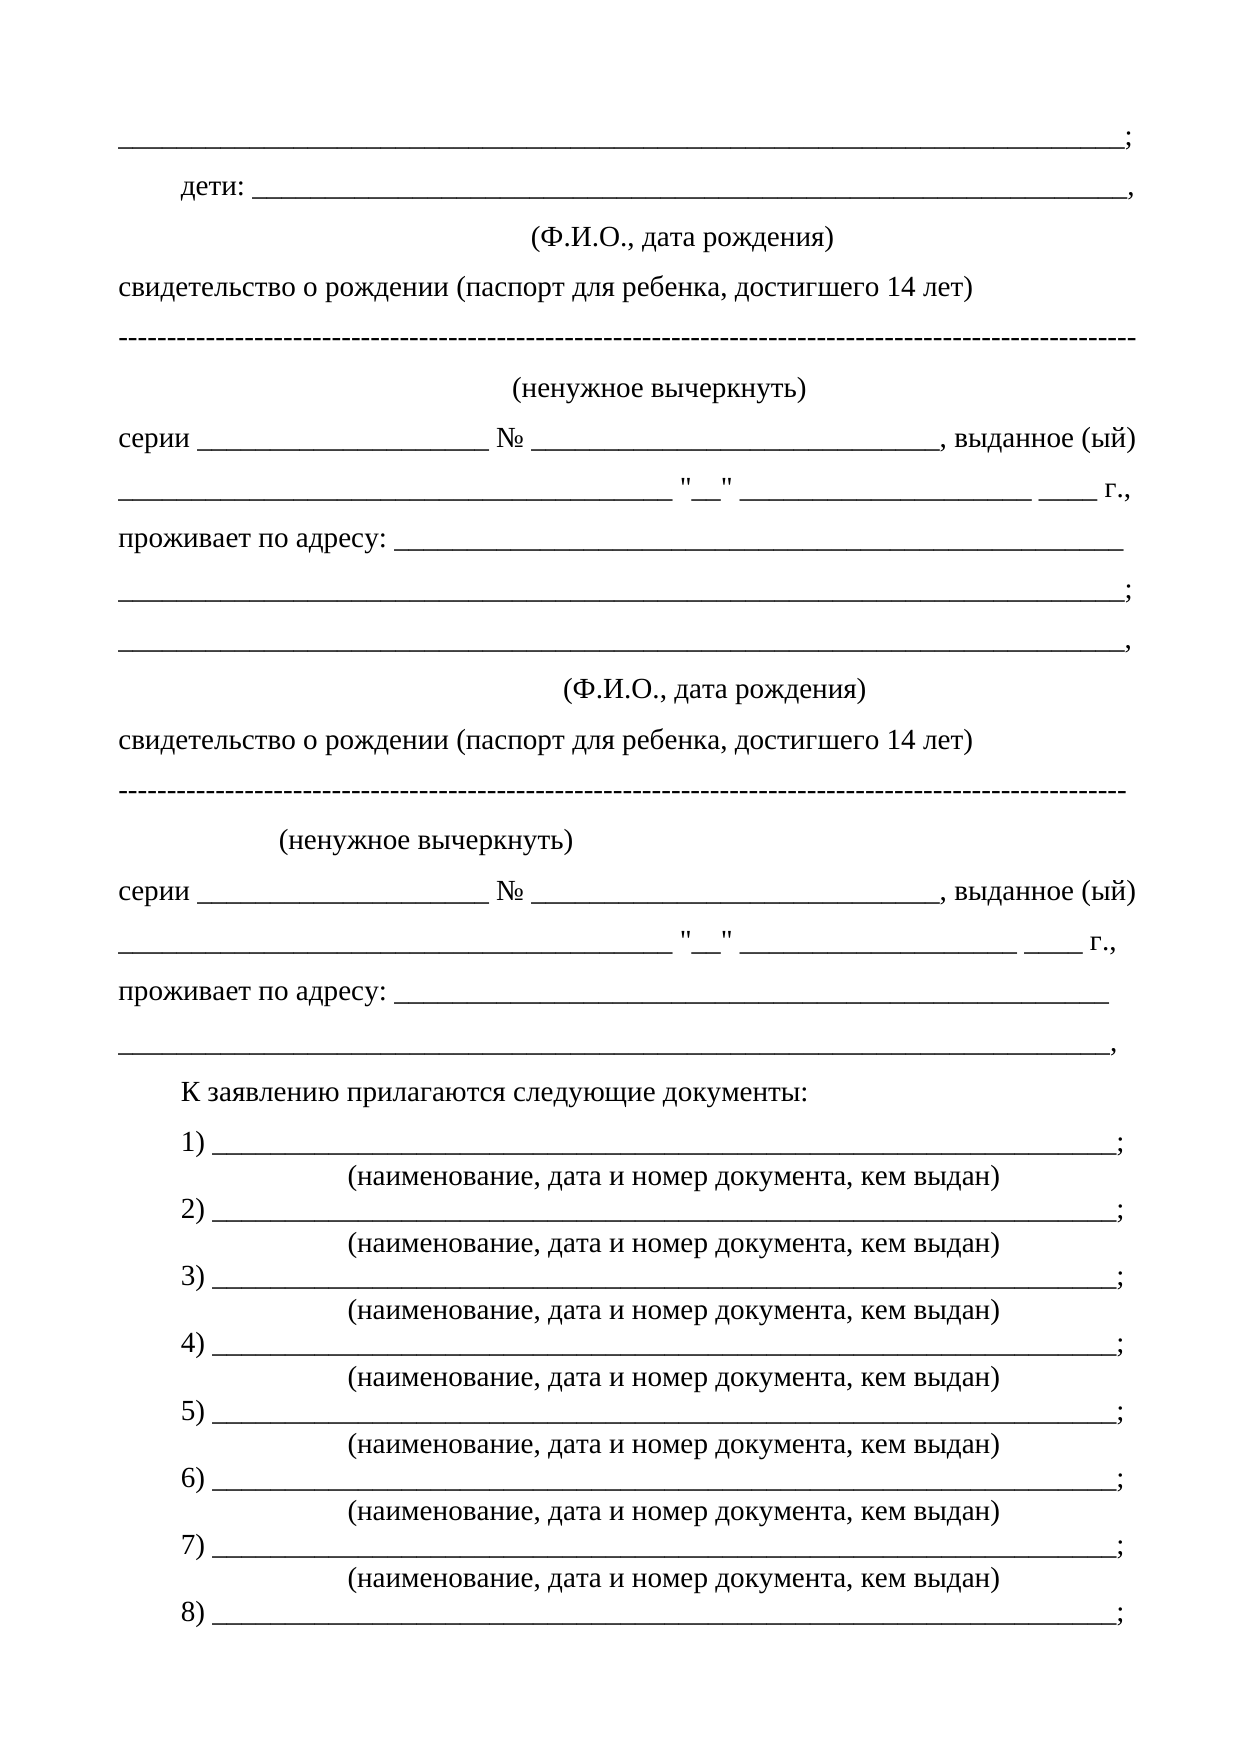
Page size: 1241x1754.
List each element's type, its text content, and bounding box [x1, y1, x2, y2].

text 7) ______________________________________________________________; [118, 1527, 1167, 1560]
text свидетельство о рождении (паспорт для ребенка, достигшего 14 лет) [118, 722, 1167, 755]
text --------------------------------------------------------------------------------------------------------- [118, 319, 1167, 353]
text (Ф.И.О., дата рождения) [118, 672, 1167, 705]
text (ненужное вычеркнуть) [118, 822, 1167, 856]
text _____________________________________________________________________, [118, 621, 1167, 655]
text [118, 1560, 1167, 1594]
text -------------------------------------------------------------------------------------------------------- [118, 772, 1167, 806]
text проживает по адресу: _________________________________________________ [118, 973, 1167, 1007]
text (наименование, дата и номер документа, кем выдан) [118, 1493, 1167, 1527]
text 2) ______________________________________________________________; [118, 1191, 1167, 1225]
text 1) ______________________________________________________________; [118, 1124, 1167, 1158]
text (наименование, дата и номер документа, кем выдан) [118, 1359, 1167, 1393]
text (наименование, дата и номер документа, кем выдан) [118, 1292, 1167, 1326]
text (наименование, дата и номер документа, кем выдан) [118, 1426, 1167, 1460]
text _____________________________________________________________________; [118, 571, 1167, 604]
text 6) ______________________________________________________________; [118, 1460, 1167, 1493]
text (ненужное вычеркнуть) [118, 370, 1167, 403]
text серии ____________________ № ____________________________, выданное (ый) [118, 873, 1167, 906]
text (Ф.И.О., дата рождения) [118, 219, 1167, 252]
text (наименование, дата и номер документа, кем выдан) [118, 1225, 1167, 1258]
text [118, 118, 1167, 152]
text К заявлению прилагаются следующие документы: [118, 1074, 1167, 1108]
text 4) ______________________________________________________________; [181, 1326, 1167, 1359]
text серии ____________________ № ____________________________, выданное (ый) [118, 420, 1167, 453]
text 5) ______________________________________________________________; [118, 1393, 1167, 1426]
text проживает по адресу: __________________________________________________ [118, 521, 1167, 554]
text 8) ______________________________________________________________; [118, 1594, 1167, 1627]
text ______________________________________ "__" ___________________ ____ г., [118, 923, 1167, 957]
text свидетельство о рождении (паспорт для ребенка, достигшего 14 лет) [118, 269, 1167, 303]
text (наименование, дата и номер документа, кем выдан) [118, 1158, 1167, 1191]
text ______________________________________ "__" ____________________ ____ г., [118, 470, 1167, 504]
text дети: ____________________________________________________________, [118, 168, 1167, 202]
text ____________________________________________________________________, [118, 1024, 1167, 1057]
text 3) ______________________________________________________________; [118, 1258, 1167, 1292]
